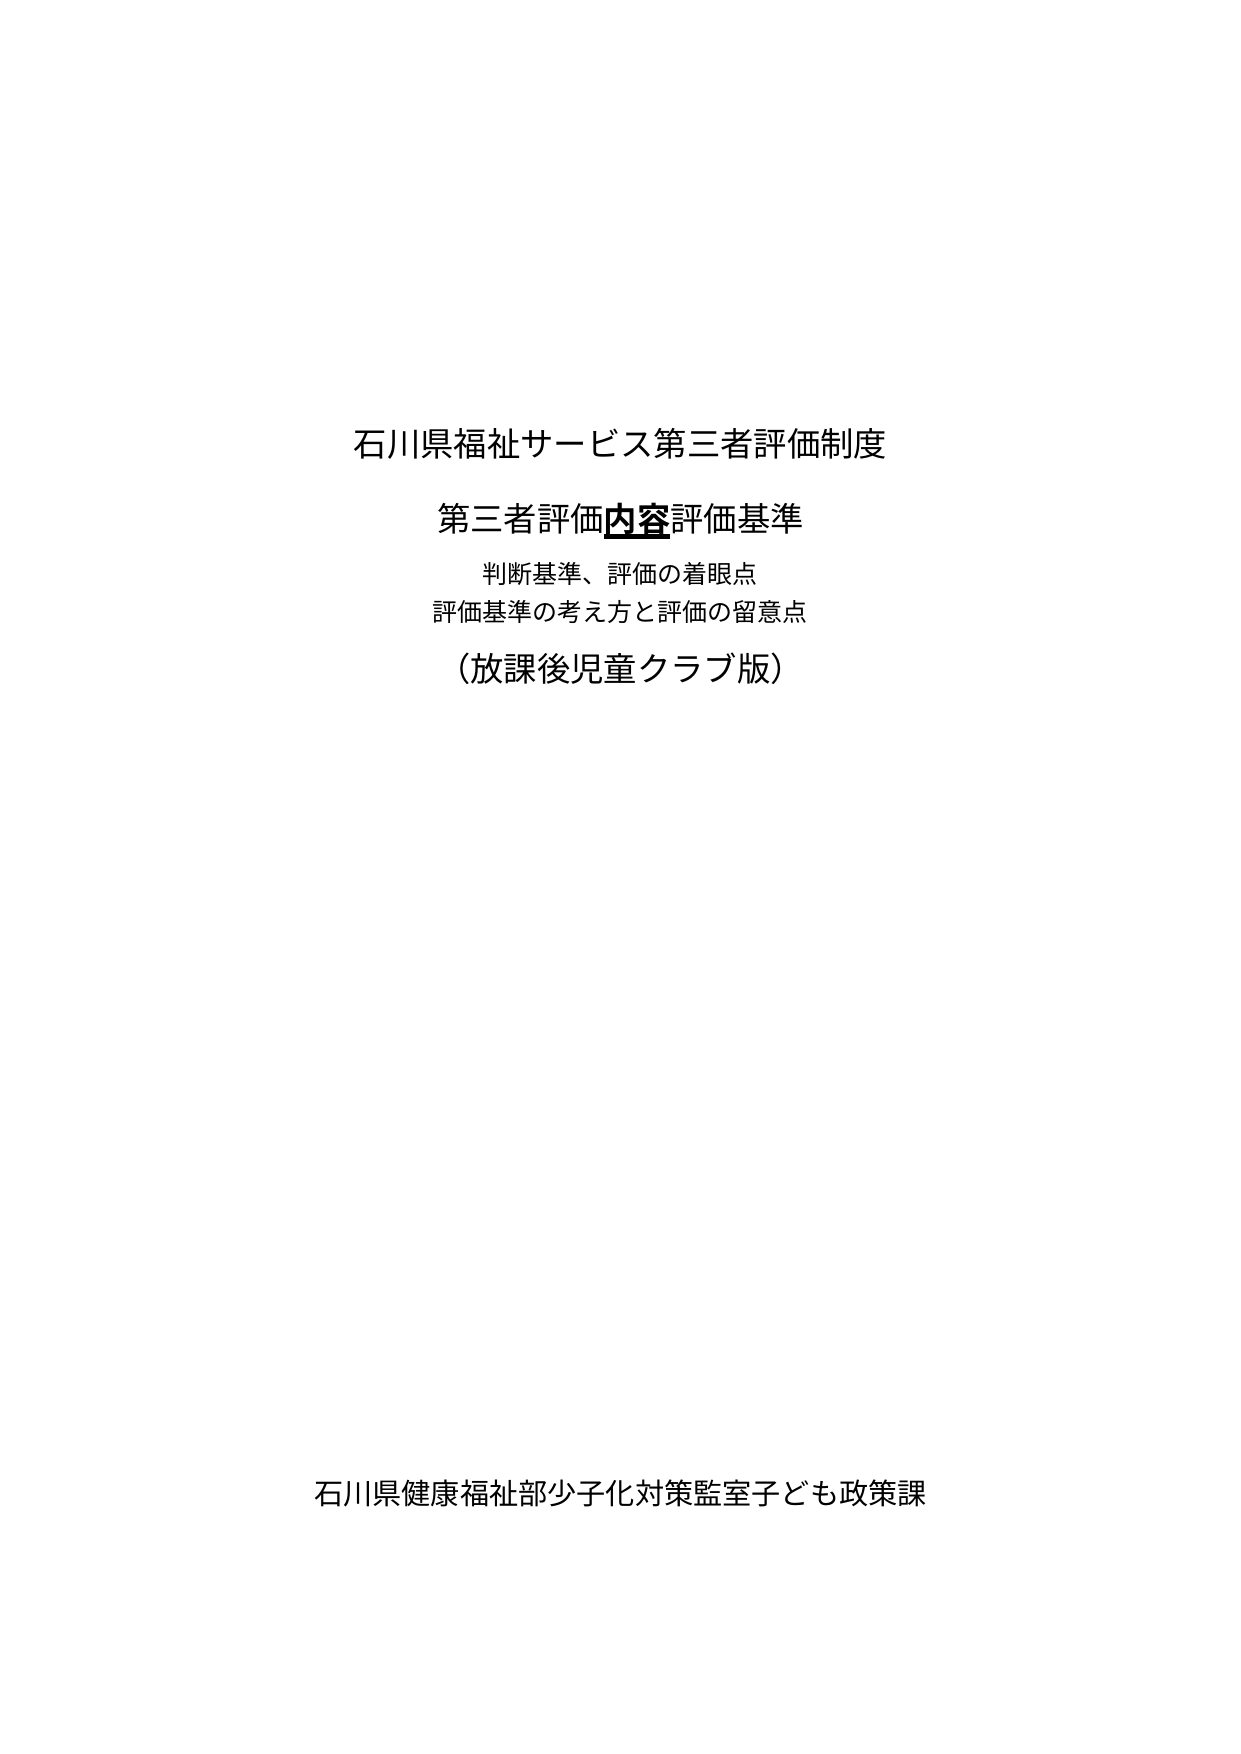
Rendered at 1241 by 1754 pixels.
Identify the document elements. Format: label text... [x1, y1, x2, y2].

text （放課後児童クラブ版） [177, 629, 1063, 704]
text 石川県福祉サービス第三者評価制度 [177, 404, 1063, 479]
text 石川県健康福祉部少子化対策監室子ども政策課 [177, 1454, 1063, 1529]
text 判断基準、評価の着眼点 [177, 554, 1063, 592]
text 第三者評価内容評価基準 [177, 479, 1063, 554]
text 評価基準の考え方と評価の留意点 [177, 592, 1063, 629]
